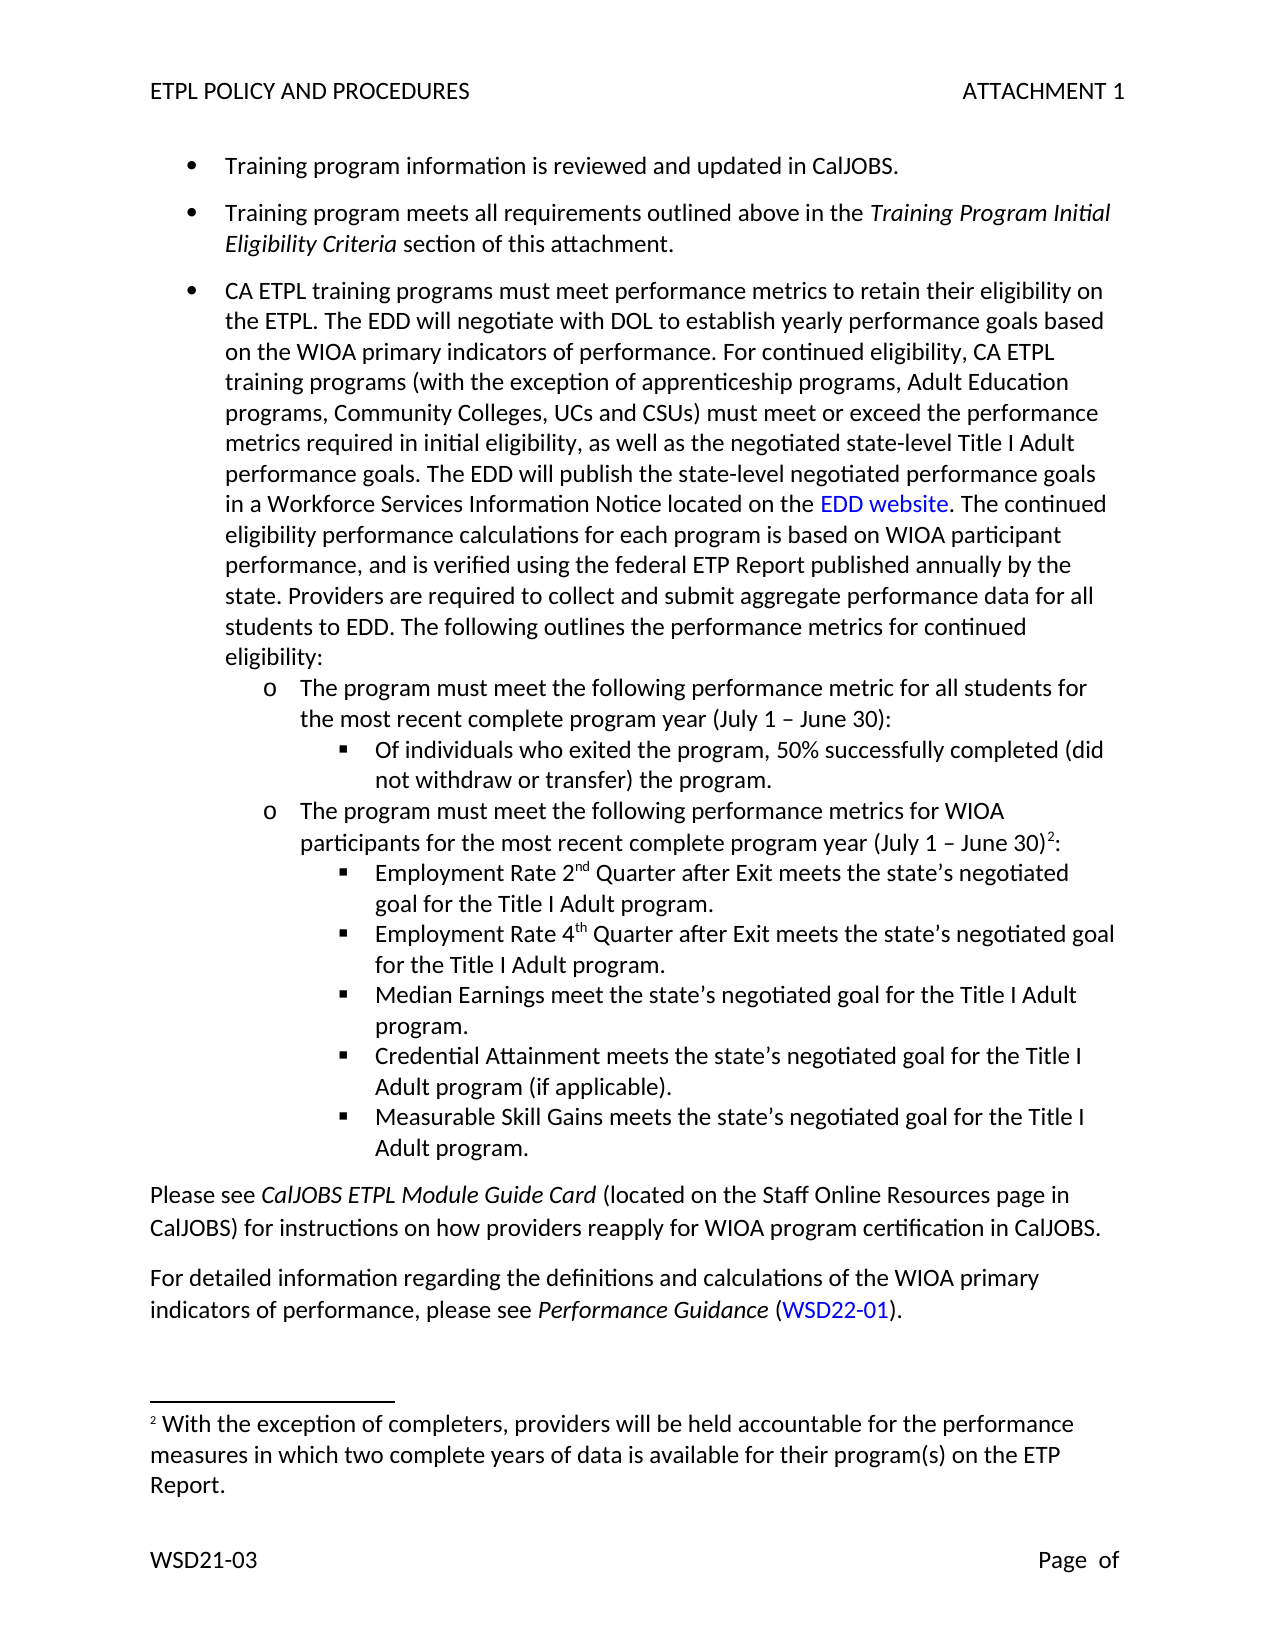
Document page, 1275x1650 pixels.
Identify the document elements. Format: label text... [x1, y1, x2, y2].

text Please see CalJOBS ETPL Module Guide Card (located on the Staff Online Resources page in CalJOBS) for instructions on how providers reapply for WIOA program certification in CalJOBS. [150, 1179, 1116, 1243]
text For detailed information regarding the definitions and calculations of the WIOA primary indicators of performance, please see Performance Guidance (WSD22-01). [150, 1262, 1116, 1325]
list Employment Rate 2nd Quarter after Exit meets the state’s negotiated goal for the Title I Adult program. [337, 857, 1116, 918]
list Median Earnings meet the state’s negotiated goal for the Title I Adult program. [337, 979, 1116, 1040]
list Training program meets all requirements outlined above in the Training Program Initial Eligibility Criteria section of this attachment. [187, 197, 1116, 258]
list Of individuals who exited the program, 50% successfully completed (did not withdraw or transfer) the program. [337, 734, 1116, 795]
list Training program information is reviewed and updated in CalJOBS. [187, 150, 1116, 181]
list CA ETPL training programs must meet performance metrics to retain their eligibility on the ETPL. The EDD will negotiate with DOL to establish yearly performance goals based on the WIOA primary indicators of performance. For continued eligibility, CA ETPL training programs (with the exception of apprenticeship programs, Adult Education programs, Community Colleges, UCs and CSUs) must meet or exceed the performance metrics required in initial eligibility, as well as the negotiated state-level Title I Adult performance goals. The EDD will publish the state-level negotiated performance goals in a Workforce Services Information Notice located on the EDD website. The continued eligibility performance calculations for each program is based on WIOA participant performance, and is verified using the federal ETP Report published annually by the state. Providers are required to collect and submit aggregate performance data for all students to EDD. The following outlines the performance metrics for continued eligibility: [187, 275, 1116, 672]
list The program must meet the following performance metric for all students for the most recent complete program year (July 1 – June 30): [262, 672, 1116, 734]
list Employment Rate 4th Quarter after Exit meets the state’s negotiated goal for the Title I Adult program. [337, 918, 1116, 979]
list Measurable Skill Gains meets the state’s negotiated goal for the Title I Adult program. [337, 1101, 1116, 1162]
list Credential Attainment meets the state’s negotiated goal for the Title I Adult program (if applicable). [337, 1040, 1116, 1101]
list The program must meet the following performance metrics for WIOA participants for the most recent complete program year (July 1 – June 30): [262, 795, 1116, 857]
